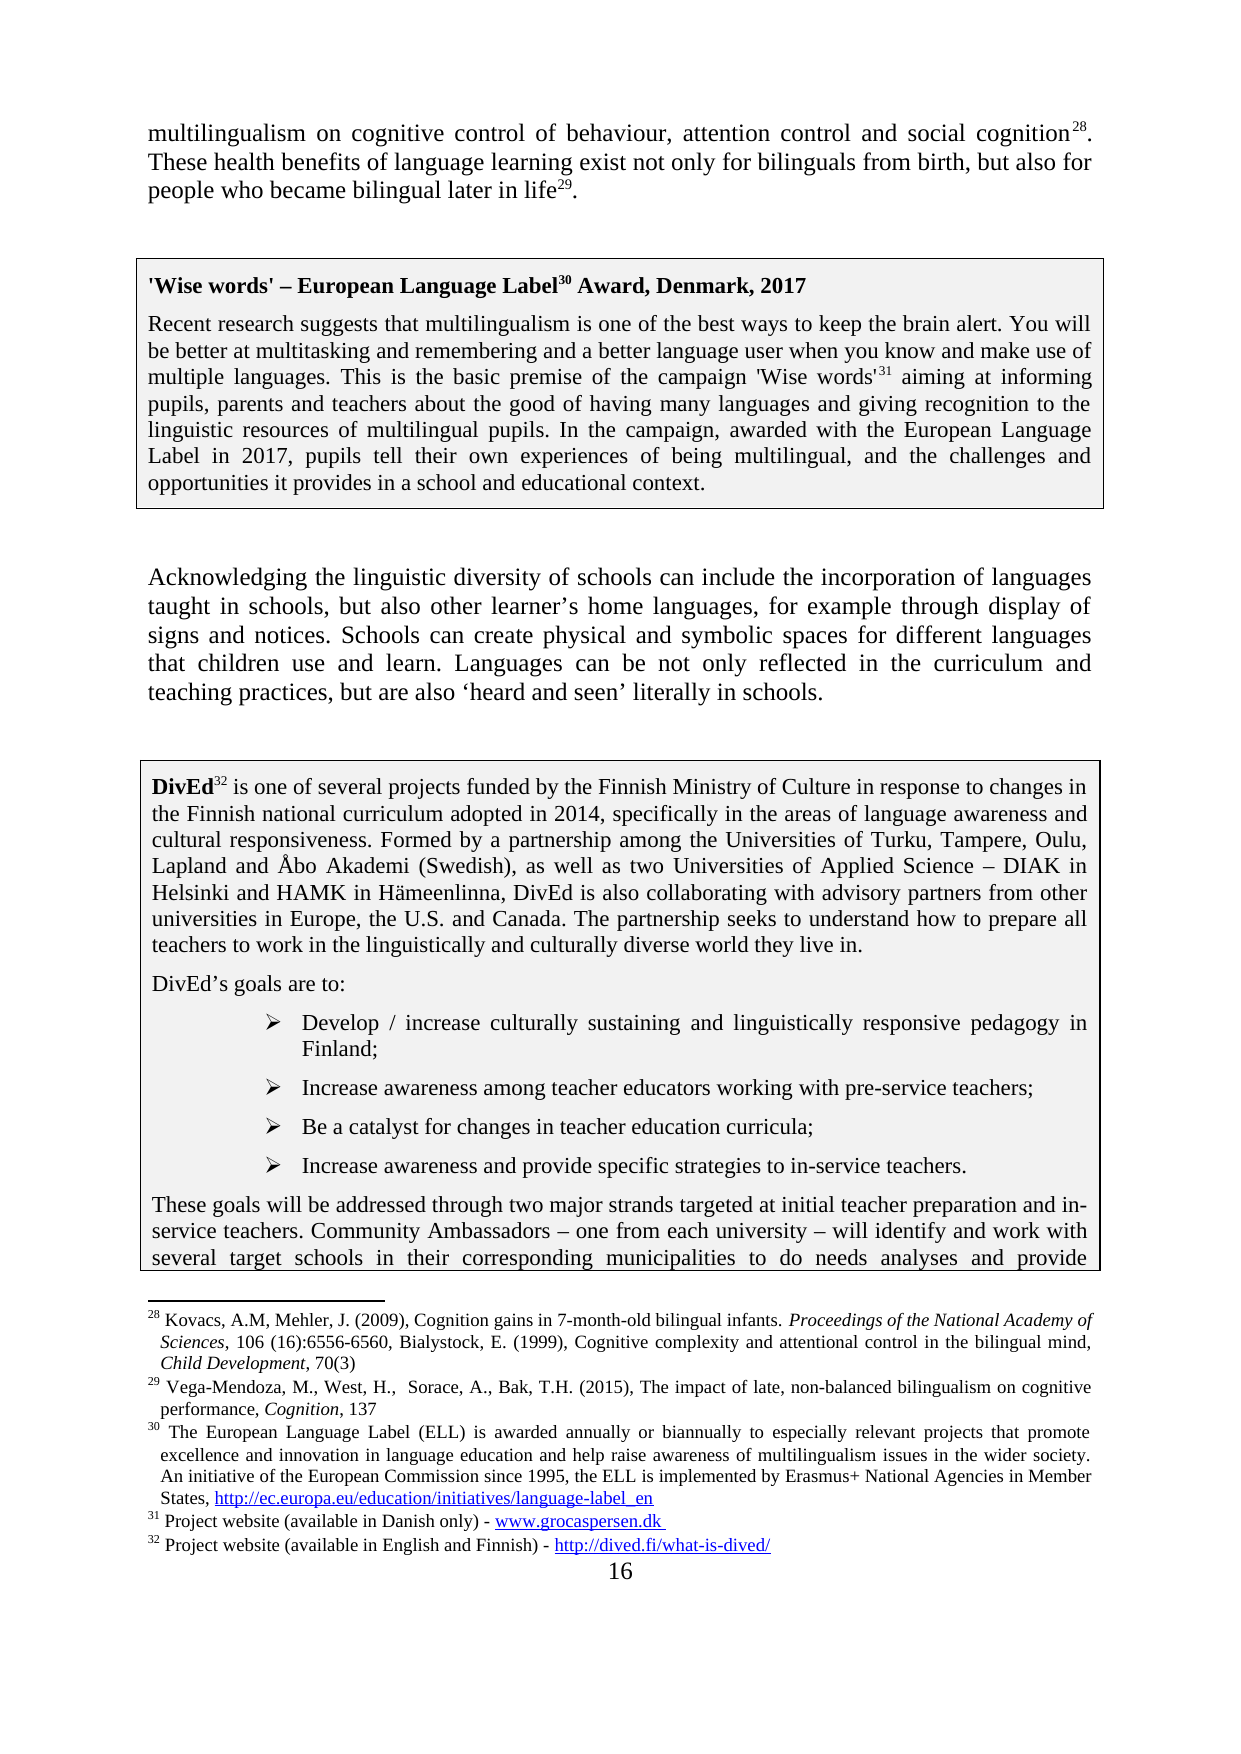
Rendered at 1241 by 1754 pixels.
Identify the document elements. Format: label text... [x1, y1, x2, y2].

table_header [141, 761, 1099, 1270]
text Acknowledging the linguistic diversity of schools can include the incorporation of languages taught in schools, but also other learner’s home languages, for example through display of signs and notices. Schools can create physical and symbolic spaces for different languages that children use and learn. Languages can be not only reflected in the curriculum and teaching practices, but are also ‘heard and seen’ literally in schools. [148, 562, 1093, 706]
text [148, 118, 1093, 204]
table_header 'Wise words' – European Language Label Award, Denmark, 2017 Recent research suggests that multilingualism is one of the best ways to keep the brain alert. You will be better at multitasking and remembering and a better language user when you know and make use of multiple languages. This is the basic premise of the campaign 'Wise words' aiming at informing pupils, parents and teachers about the good of having many languages and giving recognition to the linguistic resources of multilingual pupils. In the campaign, awarded with the European Language Label in 2017, pupils tell their own experiences of being multilingual, and the challenges and opportunities it provides in a school and educational context. [137, 259, 1103, 507]
